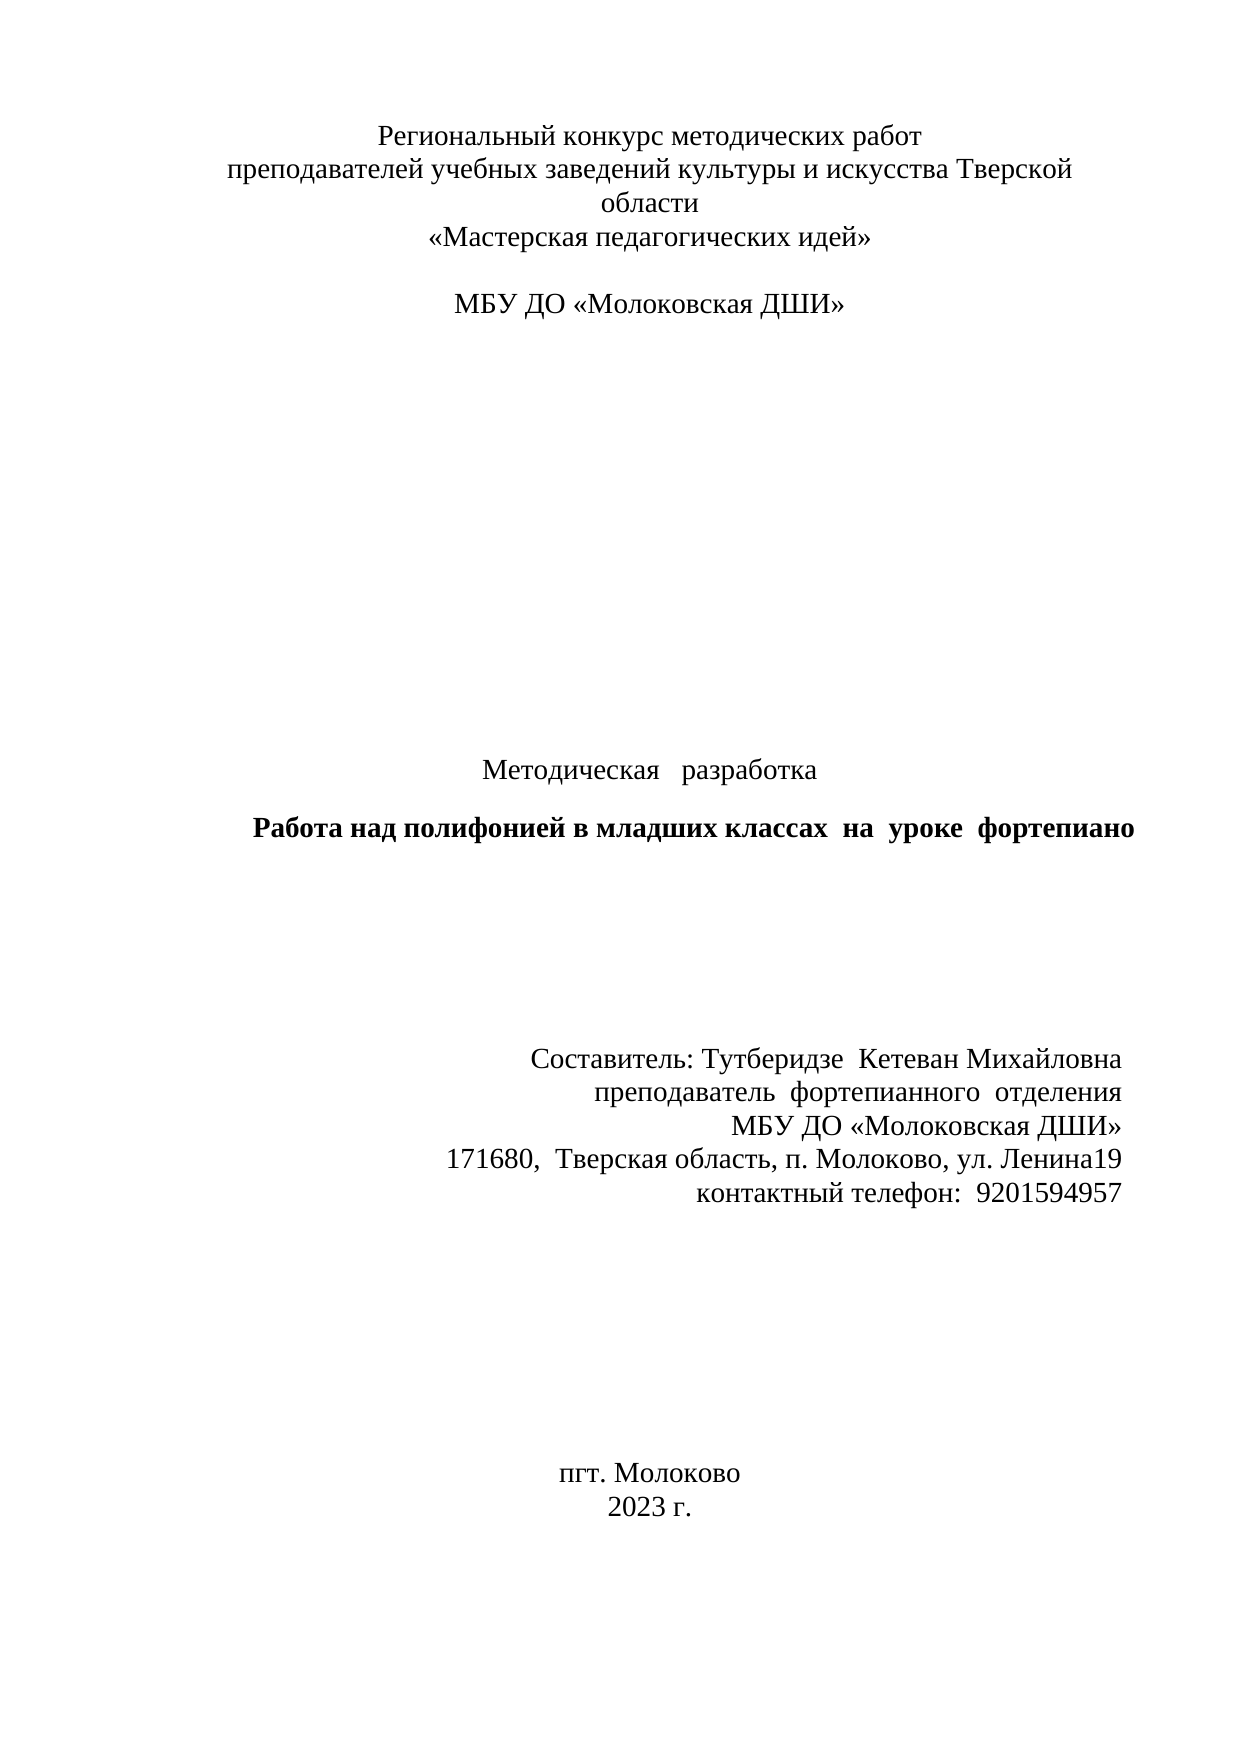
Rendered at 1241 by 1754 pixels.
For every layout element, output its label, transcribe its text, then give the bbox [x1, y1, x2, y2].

text МБУ ДО «Молоковская ДШИ» [177, 1108, 1122, 1141]
text Составитель: Тутберидзе Кетеван Михайловна [177, 1041, 1122, 1074]
text контактный телефон: 9201594957 [177, 1175, 1122, 1208]
text «Мастерская педагогических идей» [177, 219, 1122, 252]
text МБУ ДО «Молоковская ДШИ» [177, 286, 1122, 319]
text Методическая разработка [177, 752, 1122, 785]
text Региональный конкурс методических работ [177, 118, 1122, 152]
subtitle Работа над полифонией в младших классах на уроке фортепиано [236, 810, 1152, 844]
text 2023 г. [177, 1489, 1122, 1523]
text пгт. Молоково [177, 1456, 1122, 1489]
text 171680, Тверская область, п. Молоково, ул. Ленина19 [177, 1141, 1122, 1175]
text преподаватель фортепианного отделения [177, 1074, 1122, 1108]
text преподавателей учебных заведений культуры и искусства Тверской области [177, 152, 1122, 219]
